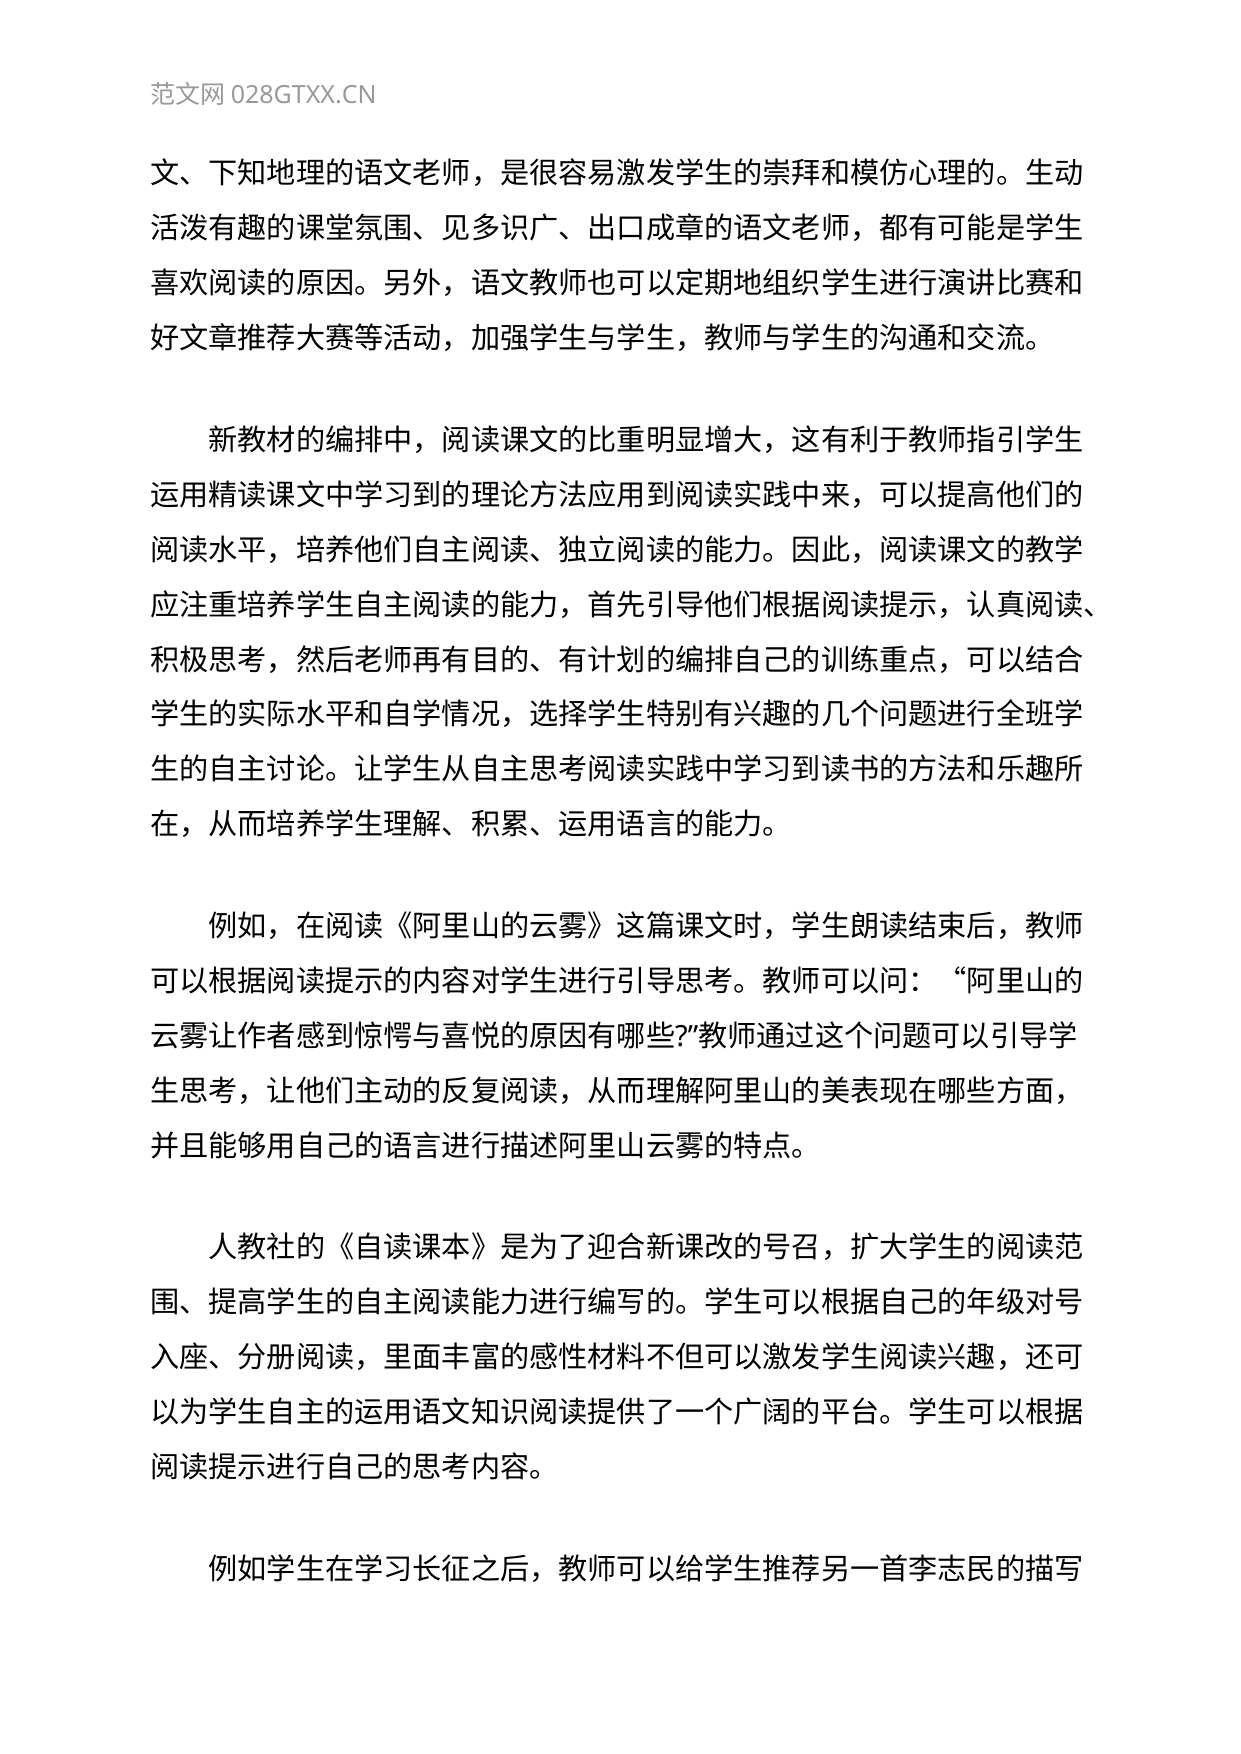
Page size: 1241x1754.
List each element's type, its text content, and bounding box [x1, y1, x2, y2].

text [150, 1545, 1090, 1588]
text 人教社的《自读课本》是为了迎合新课改的号召，扩大学生的阅读范围、提高学生的自主阅读能力进行编写的。学生可以根据自己的年级对号入座、分册阅读，里面丰富的感性材料不但可以激发学生阅读兴趣，还可以为学生自主的运用语文知识阅读提供了一个广阔的平台。学生可以根据阅读提示进行自己的思考内容。 [150, 1224, 1090, 1486]
text 新教材的编排中，阅读课文的比重明显增大，这有利于教师指引学生运用精读课文中学习到的理论方法应用到阅读实践中来，可以提高他们的阅读水平，培养他们自主阅读、独立阅读的能力。因此，阅读课文的教学应注重培养学生自主阅读的能力，首先引导他们根据阅读提示，认真阅读、积极思考，然后老师再有目的、有计划的编排自己的训练重点，可以结合学生的实际水平和自学情况，选择学生特别有兴趣的几个问题进行全班学生的自主讨论。让学生从自主思考阅读实践中学习到读书的方法和乐趣所在，从而培养学生理解、积累、运用语言的能力。 [150, 416, 1090, 843]
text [150, 150, 1090, 357]
text 例如，在阅读《阿里山的云雾》这篇课文时，学生朗读结束后，教师可以根据阅读提示的内容对学生进行引导思考。教师可以问：“阿里山的云雾让作者感到惊愕与喜悦的原因有哪些?”教师通过这个问题可以引导学生思考，让他们主动的反复阅读，从而理解阿里山的美表现在哪些方面，并且能够用自己的语言进行描述阿里山云雾的特点。 [150, 902, 1090, 1164]
